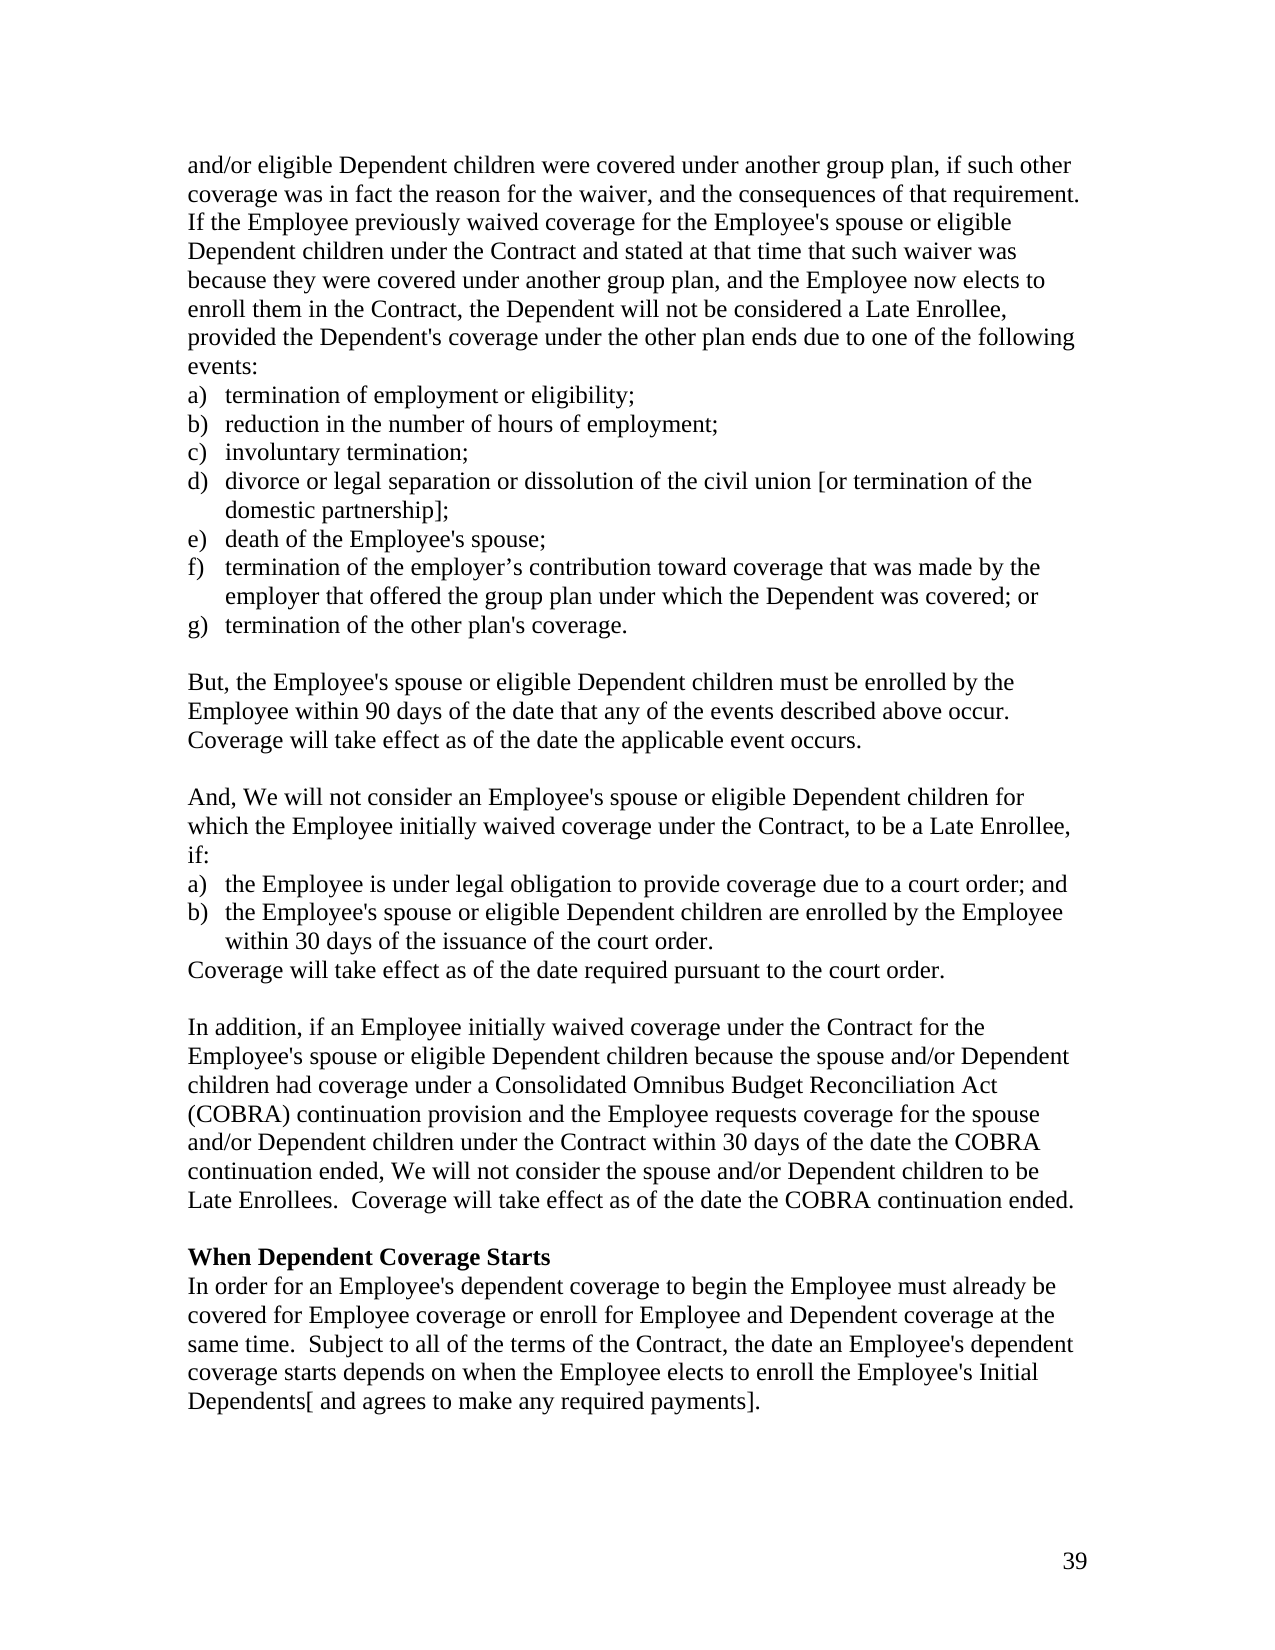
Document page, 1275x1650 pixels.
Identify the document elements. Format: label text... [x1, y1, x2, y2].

list the Employee is under legal obligation to provide coverage due to a court order; and [187, 869, 1087, 897]
text In order for an Employee's dependent coverage to begin the Employee must already be covered for Employee coverage or enroll for Employee and Dependent coverage at the same time. Subject to all of the terms of the Contract, the date an Employee's dependent coverage starts depends on when the Employee elects to enroll the Employee's Initial Dependents[ and agrees to make any required payments]. [187, 1271, 1087, 1415]
list termination of the employer’s contribution toward coverage that was made by the employer that offered the group plan under which the Dependent was covered; or [187, 552, 1087, 610]
list the Employee's spouse or eligible Dependent children are enrolled by the Employee within 30 days of the issuance of the court order. [187, 897, 1087, 955]
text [187, 150, 1087, 380]
text And, We will not consider an Employee's spouse or eligible Dependent children for which the Employee initially waived coverage under the Contract, to be a Late Enrollee, if: [187, 782, 1087, 869]
text When Dependent Coverage Starts [187, 1242, 1087, 1271]
text But, the Employee's spouse or eligible Dependent children must be enrolled by the Employee within 90 days of the date that any of the events described above occur. Coverage will take effect as of the date the applicable event occurs. [187, 667, 1087, 754]
list termination of employment or eligibility; [187, 380, 1087, 409]
list death of the Employee's spouse; [187, 524, 1087, 552]
list involuntary termination; [187, 437, 1087, 466]
text In addition, if an Employee initially waived coverage under the Contract for the Employee's spouse or eligible Dependent children because the spouse and/or Dependent children had coverage under a Consolidated Omnibus Budget Reconciliation Act (COBRA) continuation provision and the Employee requests coverage for the spouse and/or Dependent children under the Contract within 30 days of the date the COBRA continuation ended, We will not consider the spouse and/or Dependent children to be Late Enrollees. Coverage will take effect as of the date the COBRA continuation ended. [187, 1012, 1087, 1214]
list reduction in the number of hours of employment; [187, 409, 1087, 437]
list divorce or legal separation or dissolution of the civil union [or termination of the domestic partnership]; [187, 466, 1087, 524]
list termination of the other plan's coverage. [187, 610, 1087, 639]
text Coverage will take effect as of the date required pursuant to the court order. [187, 955, 1087, 984]
